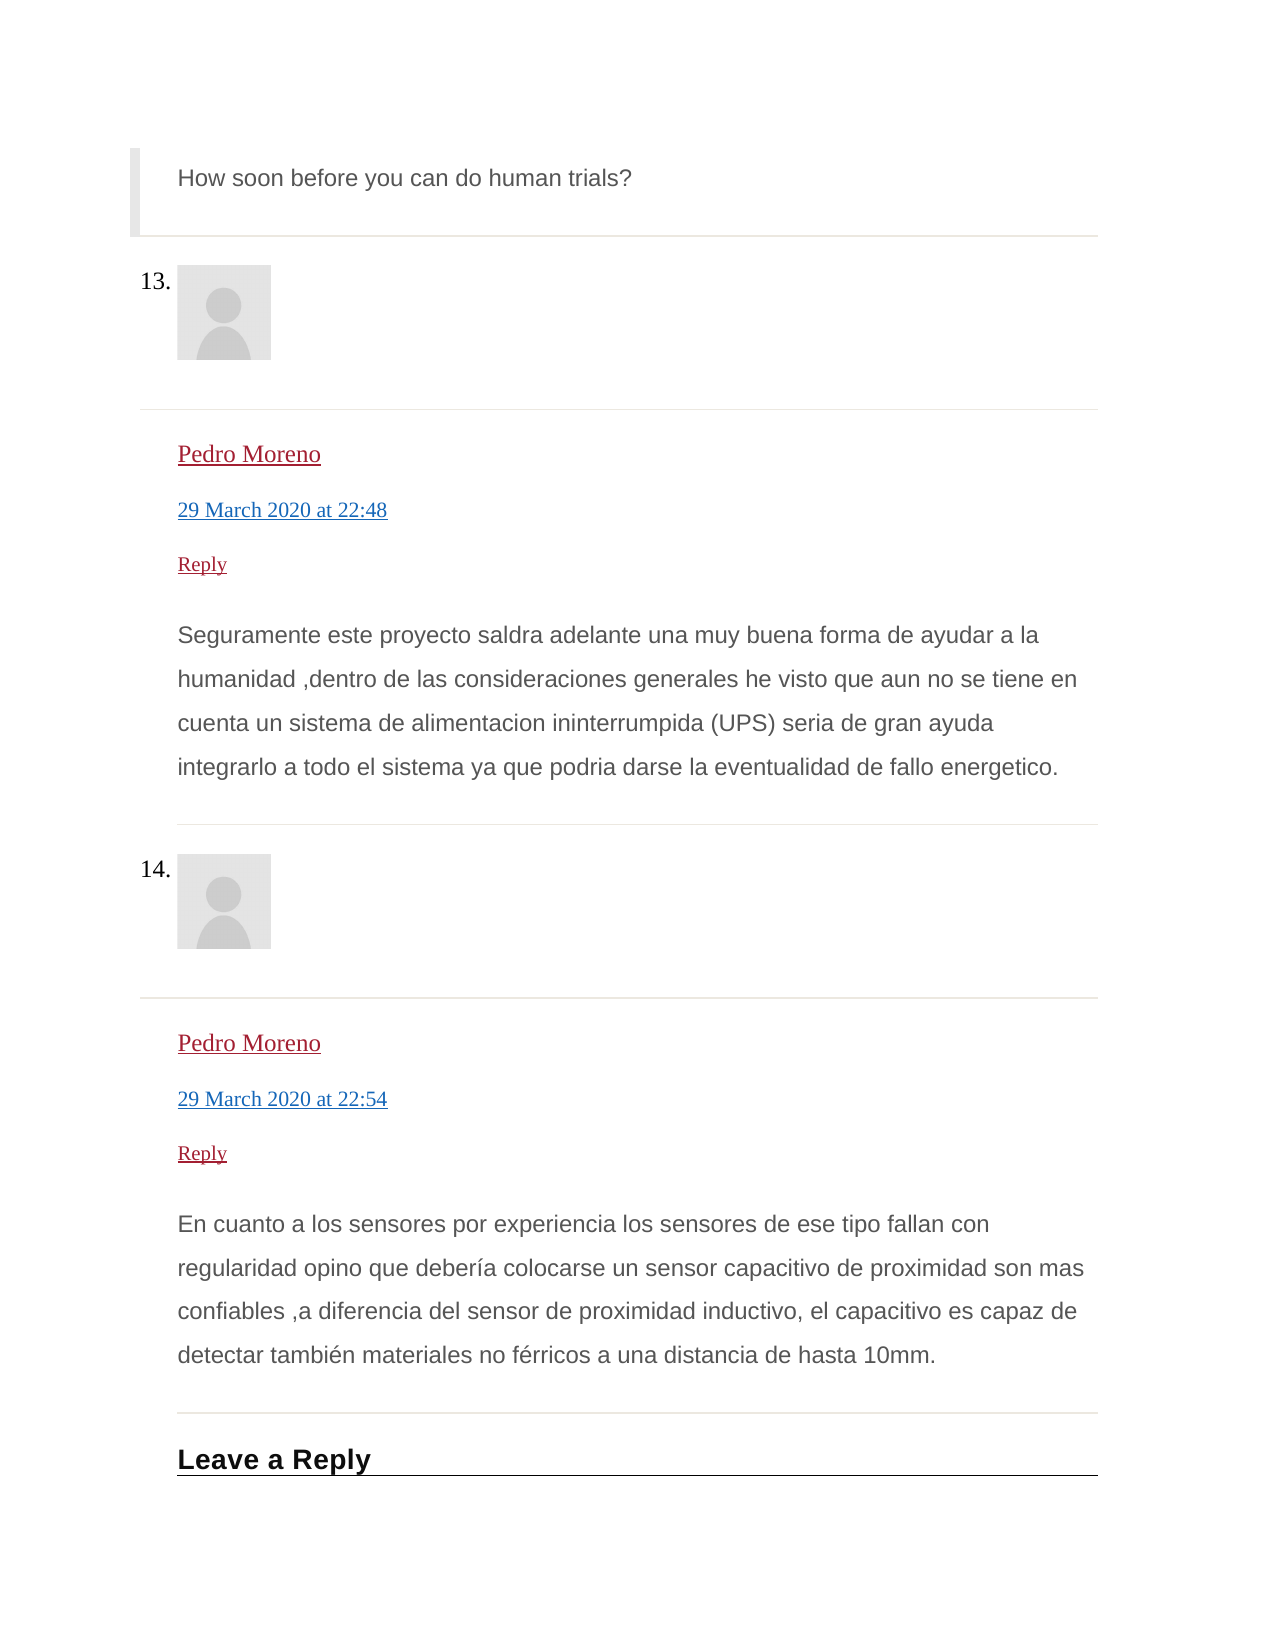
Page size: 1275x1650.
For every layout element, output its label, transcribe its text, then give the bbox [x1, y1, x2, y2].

picture [177, 854, 271, 949]
text Reply [177, 552, 1098, 576]
text Reply [177, 1140, 1098, 1164]
text Pedro Moreno [177, 439, 1098, 468]
text How soon before you can do human trials? [140, 148, 1098, 235]
text Leave a Reply [177, 1443, 1098, 1475]
text 29 March 2020 at 22:54 [177, 1086, 1098, 1111]
text 29 March 2020 at 22:48 [177, 497, 1098, 523]
text Seguramente este proyecto saldra adelante una muy buena forma de ayudar a la humanidad ,dentro de las consideraciones generales he visto que aun no se tiene en cuenta un sistema de alimentacion ininterrumpida (UPS) seria de gran ayuda integrarlo a todo el sistema ya que podria darse la eventualidad de fallo energetico. [177, 605, 1098, 824]
text En cuanto a los sensores por experiencia los sensores de ese tipo fallan con regularidad opino que debería colocarse un sensor capacitivo de proximidad son mas confiables ,a diferencia del sensor de proximidad inductivo, el capacitivo es capaz de detectar también materiales no férricos a una distancia de hasta 10mm. [177, 1194, 1098, 1412]
picture [177, 265, 271, 360]
text Pedro Moreno [177, 1028, 1098, 1057]
